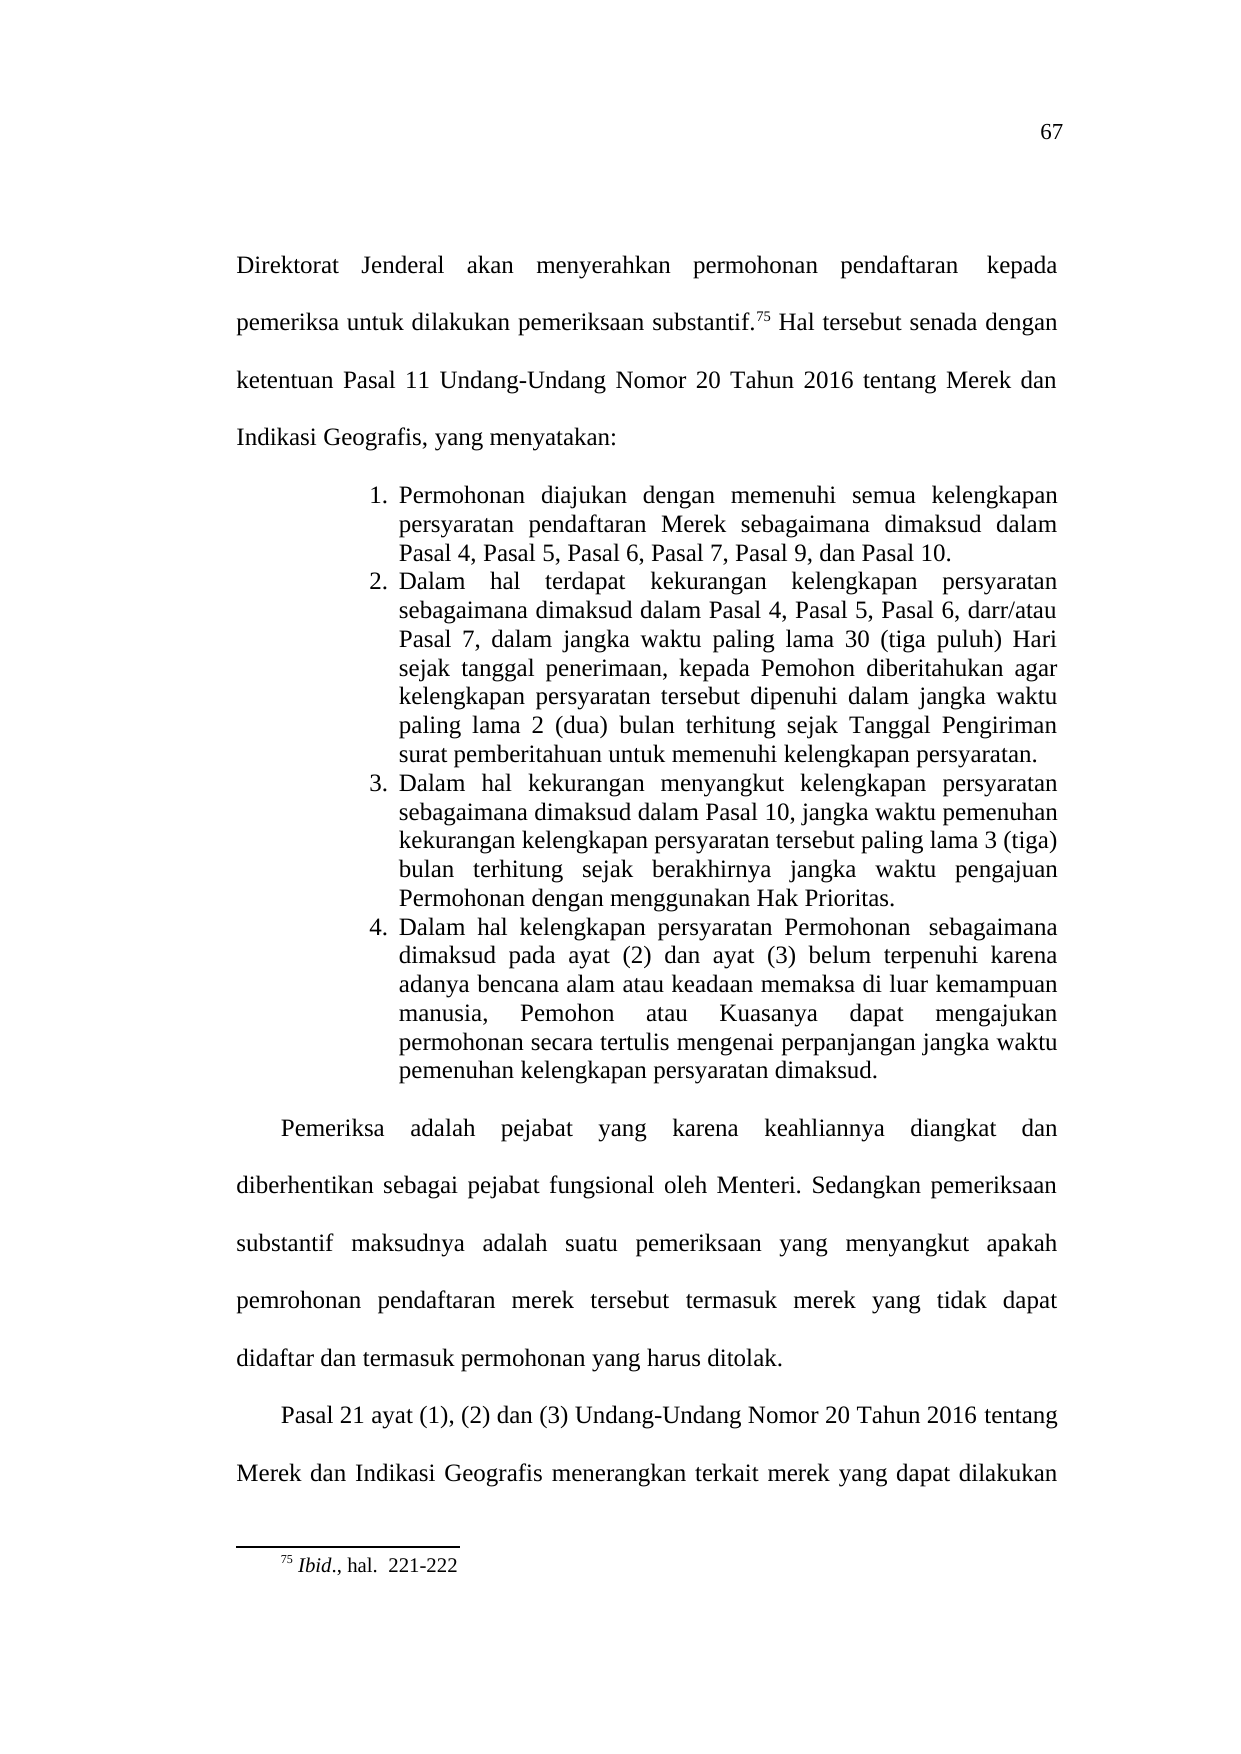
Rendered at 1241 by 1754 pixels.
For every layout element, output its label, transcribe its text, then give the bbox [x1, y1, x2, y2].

list Dalam hal kelengkapan persyaratan Permohonan sebagaimana dimaksud pada ayat (2) dan ayat (3) belum terpenuhi karena adanya bencana alam atau keadaan memaksa di luar kemampuan manusia, Pemohon atau Kuasanya dapat mengajukan permohonan secara tertulis mengenai perpanjangan jangka waktu pemenuhan kelengkapan persyaratan dimaksud. [369, 912, 1058, 1084]
list Dalam hal terdapat kekurangan kelengkapan persyaratan sebagaimana dimaksud dalam Pasal 4, Pasal 5, Pasal 6, darr/atau Pasal 7, dalam jangka waktu paling lama 30 (tiga puluh) Hari sejak tanggal penerimaan, kepada Pemohon diberitahukan agar kelengkapan persyaratan tersebut dipenuhi dalam jangka waktu paling lama 2 (dua) bulan terhitung sejak Tanggal Pengiriman surat pemberitahuan untuk memenuhi kelengkapan persyaratan. [369, 566, 1058, 768]
list Dalam hal kekurangan menyangkut kelengkapan persyaratan sebagaimana dimaksud dalam Pasal 10, jangka waktu pemenuhan kekurangan kelengkapan persyaratan tersebut paling lama 3 (tiga) bulan terhitung sejak berakhirnya jangka waktu pengajuan Permohonan dengan menggunakan Hak Prioritas. [369, 768, 1058, 912]
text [236, 1401, 1058, 1487]
list Permohonan diajukan dengan memenuhi semua kelengkapan persyaratan pendaftaran Merek sebagaimana dimaksud dalam Pasal 4, Pasal 5, Pasal 6, Pasal 7, Pasal 9, dan Pasal 10. [369, 480, 1058, 566]
text Pemeriksa adalah pejabat yang karena keahliannya diangkat dan diberhentikan sebagai pejabat fungsional oleh Menteri. Sedangkan pemeriksaan substantif maksudnya adalah suatu pemeriksaan yang menyangkut apakah pemrohonan pendaftaran merek tersebut termasuk merek yang tidak dapat didaftar dan termasuk permohonan yang harus ditolak. [236, 1113, 1058, 1372]
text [236, 250, 1058, 451]
